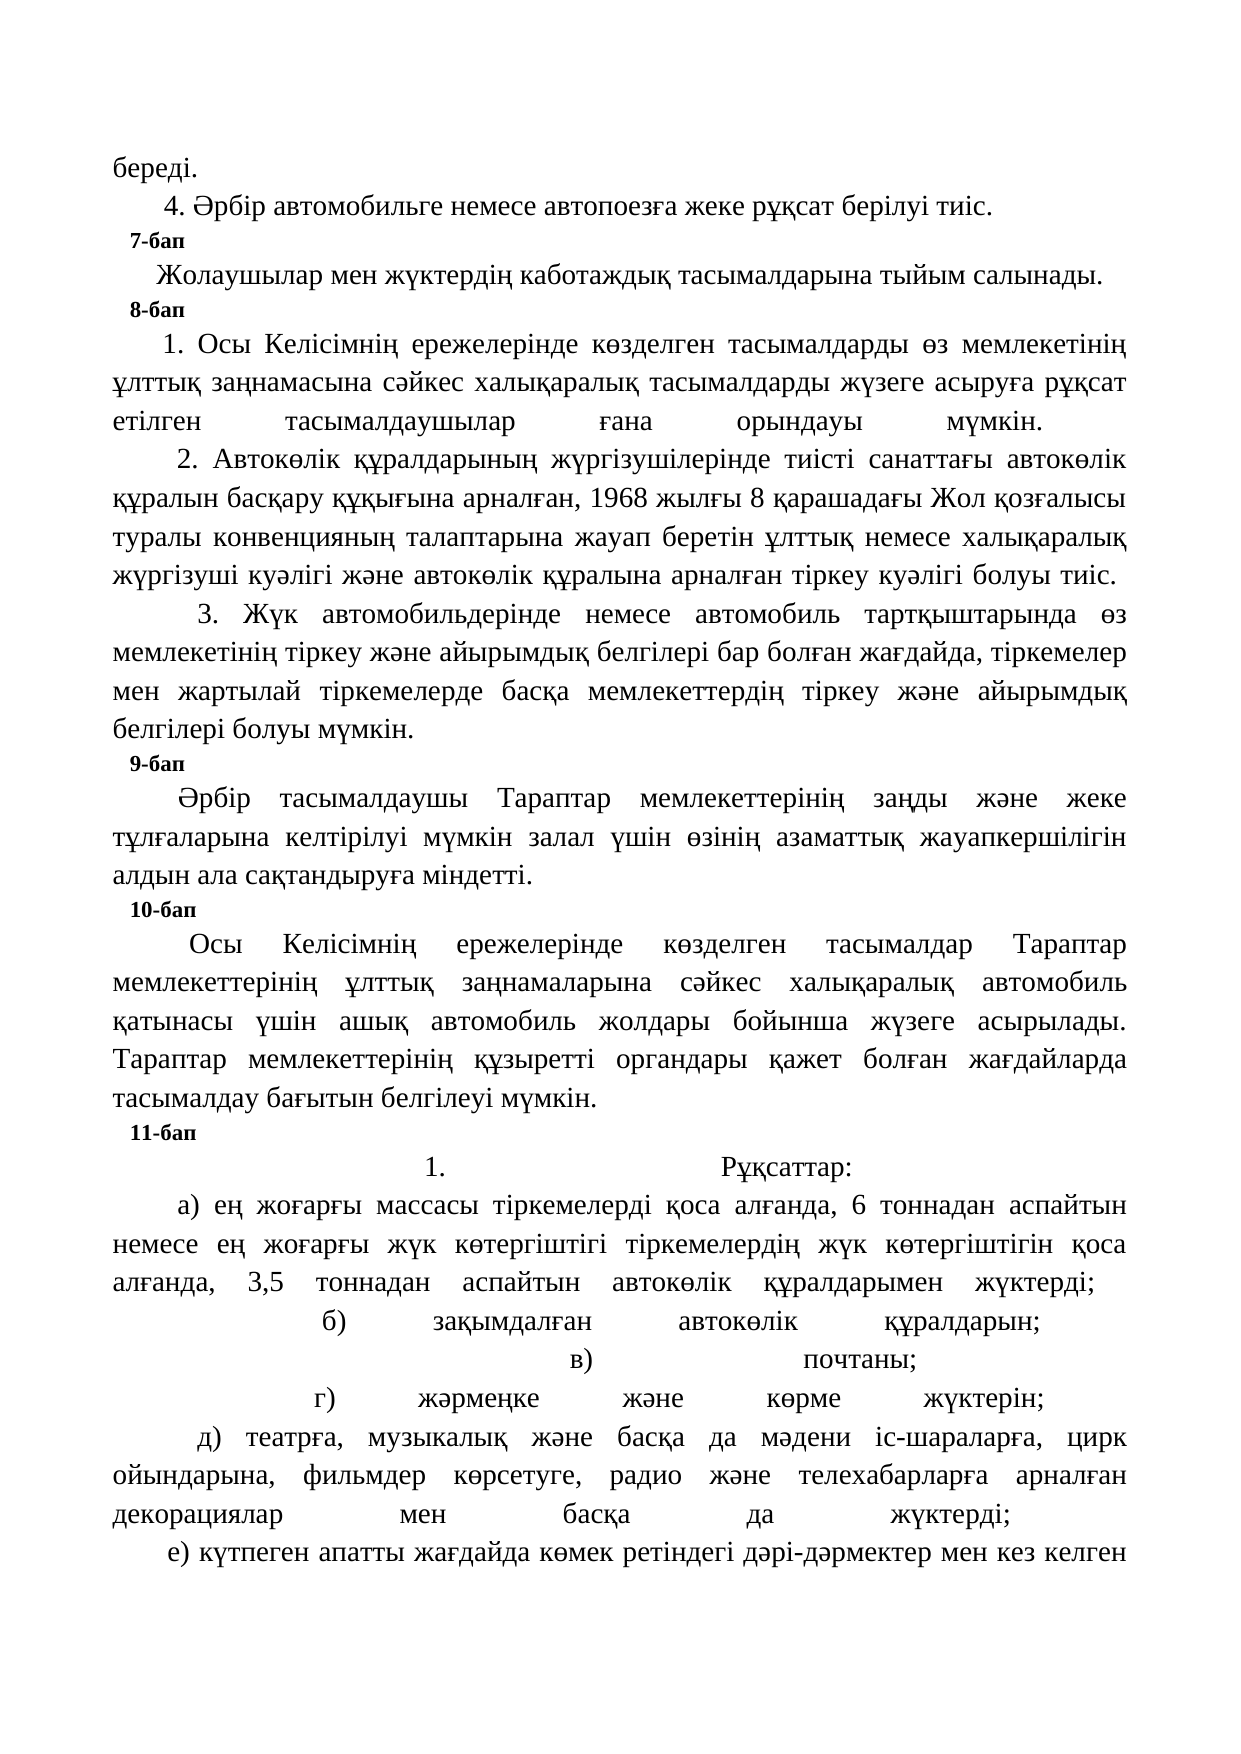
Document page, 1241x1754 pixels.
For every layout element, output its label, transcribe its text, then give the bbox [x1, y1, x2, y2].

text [112, 150, 1128, 222]
text 9-бап [112, 750, 1128, 776]
text Жолаушылар мен жүктердiң каботаждық тасымалдарына тыйым салынады. [112, 257, 1128, 291]
text 8-бап [112, 296, 1128, 322]
text 11-бап [112, 1119, 1128, 1145]
text Әрбiр тасымалдаушы Тараптар мемлекеттерiнiң заңды және жеке тұлғаларына келтiрілуi мүмкiн залал үшiн өзiнiң азаматтық жауапкершiлiгiн алдын ала сақтандыруға міндеттi. [112, 780, 1128, 891]
text 1. Осы Келiсiмнiң ережелерінде көзделген тасымалдарды өз мемлекетiнің ұлттық заңнамасына сәйкес халықаралық тасымалдарды жүзеге асыруға рұқсат етілген тасымалдаушылар ғана орындауы мүмкiн. 2. Автокөлiк құралдарының жүргiзушiлерінде тиiстi санаттағы автокөлiк құралын басқару құқығына арналған, 1968 жылғы 8 қарашадағы Жол қозғалысы туралы конвенцияның талаптарына жауап беретiн ұлттық немесе халықаралық жүргiзушi куәлiгi және автокөлік құралына арналған тiркеу куәлiгi болуы тиiс. 3. Жүк автомобильдерінде немесе автомобиль тартқыштарында өз мемлекетiнiң тiркеу және айырымдық белгiлерi бар болған жағдайда, тiркемелер мен жартылай тiркемелерде басқа мемлекеттердiң тiркеу және айырымдық белгiлерi болуы мүмкiн. [112, 326, 1128, 745]
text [112, 1149, 1128, 1568]
text 7-бап [112, 227, 1128, 253]
text Осы Келiсiмнiң ережелерiнде көзделген тасымалдар Тараптар мемлекеттерiнiң ұлттық заңнамаларына сәйкес халықаралық автомобиль қатынасы үшiн ашық автомобиль жолдары бойынша жүзеге асырылады. Тараптар мемлекеттерiнiң құзыреттi органдары қажет болған жағдайларда тасымалдау бағытын белгiлеуi мүмкiн. [112, 926, 1128, 1114]
text 10-бап [112, 896, 1128, 922]
